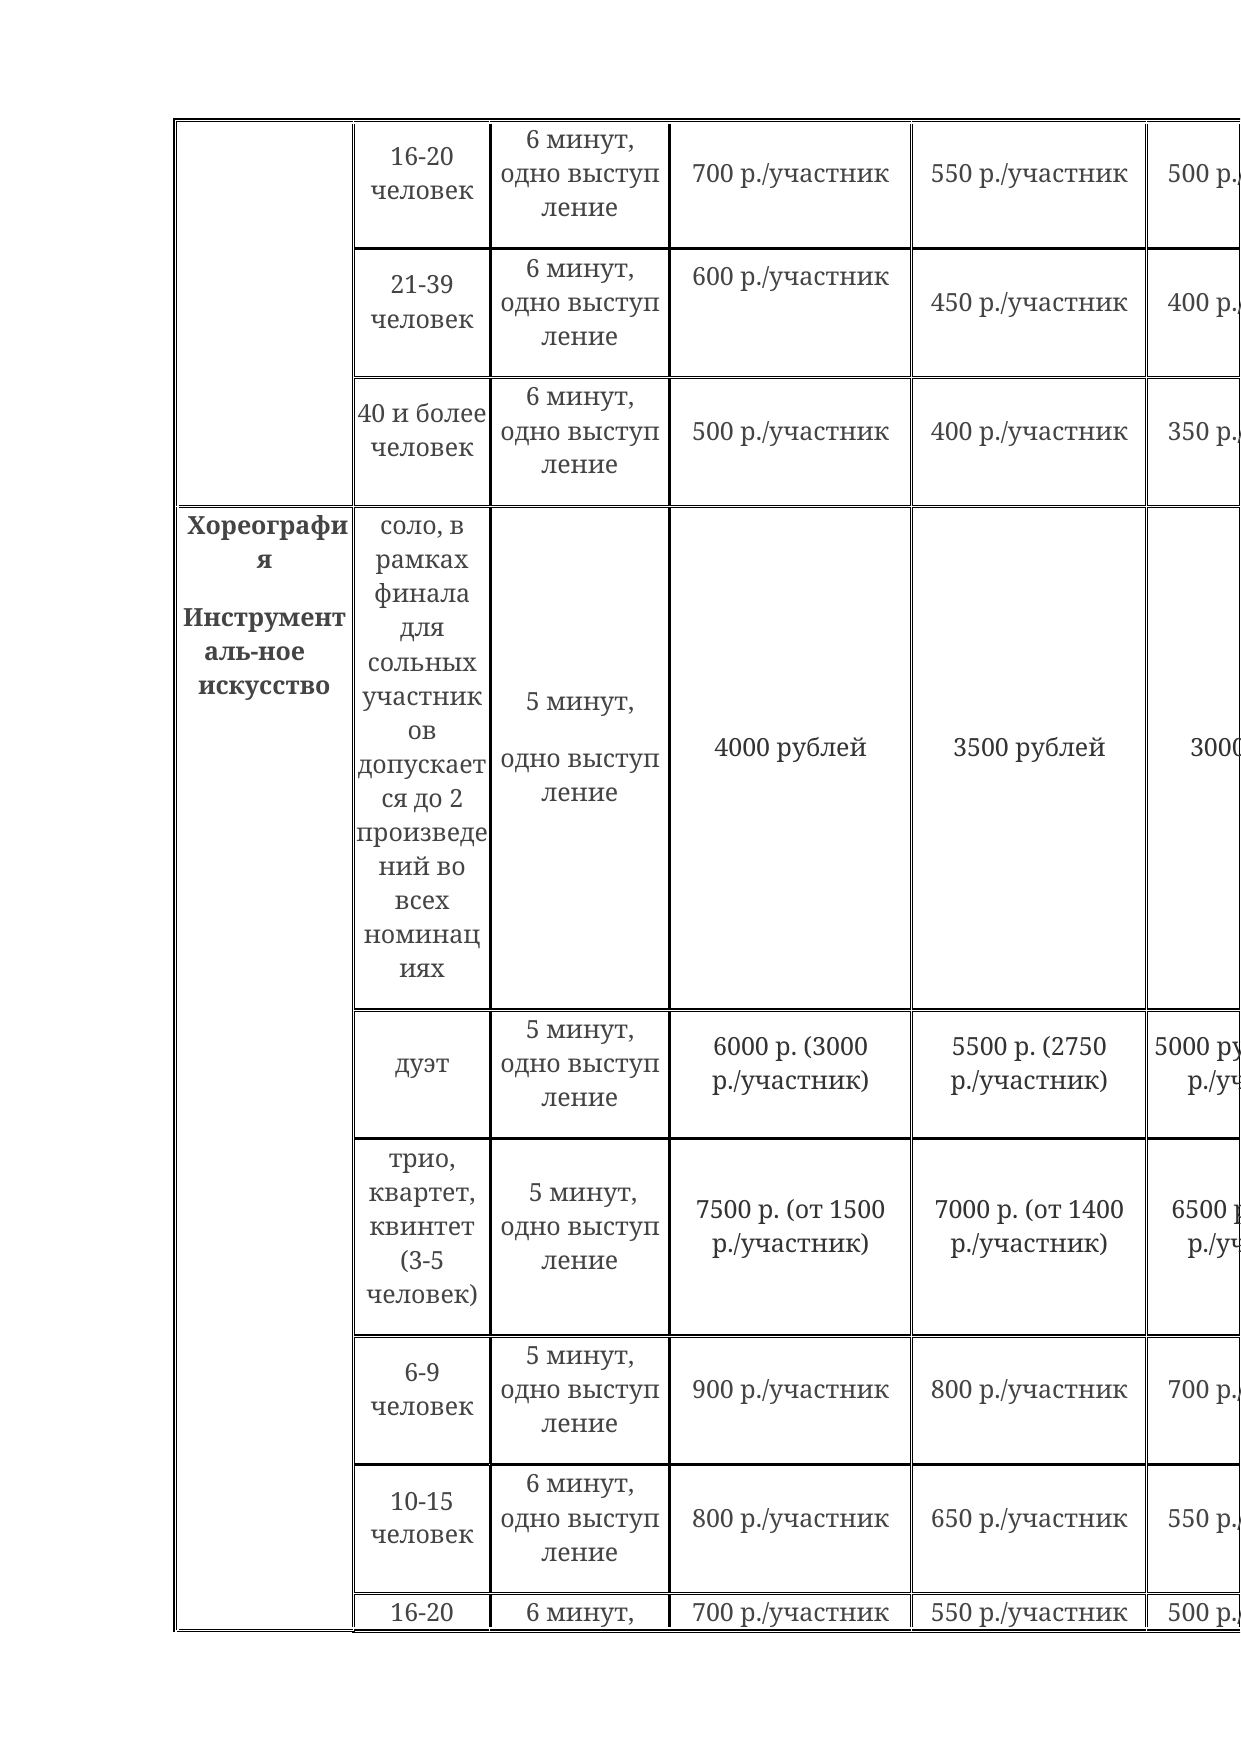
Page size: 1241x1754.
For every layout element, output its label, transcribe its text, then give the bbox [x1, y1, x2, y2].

table_cell 700 р./участник [669, 122, 912, 247]
table_cell 350 р./участник [1148, 379, 1239, 505]
table_cell 6 минут, одно выступление [492, 250, 668, 376]
table_cell 550 р./участник [912, 1595, 1147, 1629]
table_cell 700 р./участник [669, 1595, 912, 1629]
table_cell 7500 р. (от 1500 р./участник) [671, 1140, 910, 1334]
table_cell 550 р./участник [912, 122, 1147, 247]
table_cell дуэт [355, 1012, 489, 1137]
table_cell 700 р./участник [1148, 1338, 1239, 1463]
table_cell 900 р./участник [671, 1338, 910, 1463]
table_cell 16-20 человек [354, 1595, 490, 1629]
table_cell 5 минут, одно выступление [492, 508, 668, 1008]
table_cell соло, в рамках финала для сольных участников допускается до 2 произведений во всех номинациях [355, 508, 489, 1008]
table_cell 3500 рублей [913, 508, 1145, 1008]
table_cell 5 минут, одно выступление [492, 1012, 668, 1137]
table_cell 800 р./участник [671, 1466, 910, 1592]
table_cell 800 р./участник [913, 1338, 1145, 1463]
table_cell 10-15 человек [355, 1466, 489, 1592]
table_cell 500 р./участник [671, 379, 910, 505]
table_cell Хореография Инструменталь-ное искусство [175, 505, 354, 1629]
table_cell 500 р./участник [1147, 122, 1240, 247]
table_cell 400 р./участник [913, 379, 1145, 505]
table_cell 450 р./участник [913, 250, 1145, 376]
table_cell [490, 122, 669, 247]
table_cell 5 минут, одно выступление [492, 1338, 668, 1463]
table_cell 7000 р. (от 1400 р./участник) [913, 1140, 1145, 1334]
table_cell 6500 р. (от 1300 р./участник) [1148, 1140, 1239, 1334]
table_cell 6-9 человек [355, 1338, 489, 1463]
table_cell 6 минут, одно выступление [492, 379, 668, 505]
table_cell 650 р./участник [913, 1466, 1145, 1592]
table_cell 4000 рублей [671, 508, 910, 1008]
table_cell 5 минут, одно выступление [492, 1140, 668, 1334]
table_cell 500 р./участник [1147, 1595, 1240, 1629]
table_cell 16-20 человек [354, 120, 490, 247]
table_cell 40 и более человек [355, 379, 489, 505]
table_cell 21-39 человек [355, 250, 489, 376]
table_cell трио, квартет, квинтет (3-5 человек) [355, 1140, 489, 1334]
table_cell 3000 рублей [1148, 508, 1239, 1008]
table_cell 550 р./участник [1148, 1466, 1239, 1592]
table_cell 6000 р. (3000 р./участник) [671, 1012, 910, 1137]
table_cell 6 минут, одно выступление [492, 1466, 668, 1592]
table_cell 400 р./участник [1148, 250, 1239, 376]
table_cell 5500 р. (2750 р./участник) [913, 1012, 1145, 1137]
table_cell 600 р./участник [671, 250, 910, 376]
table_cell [490, 1595, 669, 1629]
table_cell 5000 рублей (2500 р./участник) [1148, 1012, 1239, 1137]
